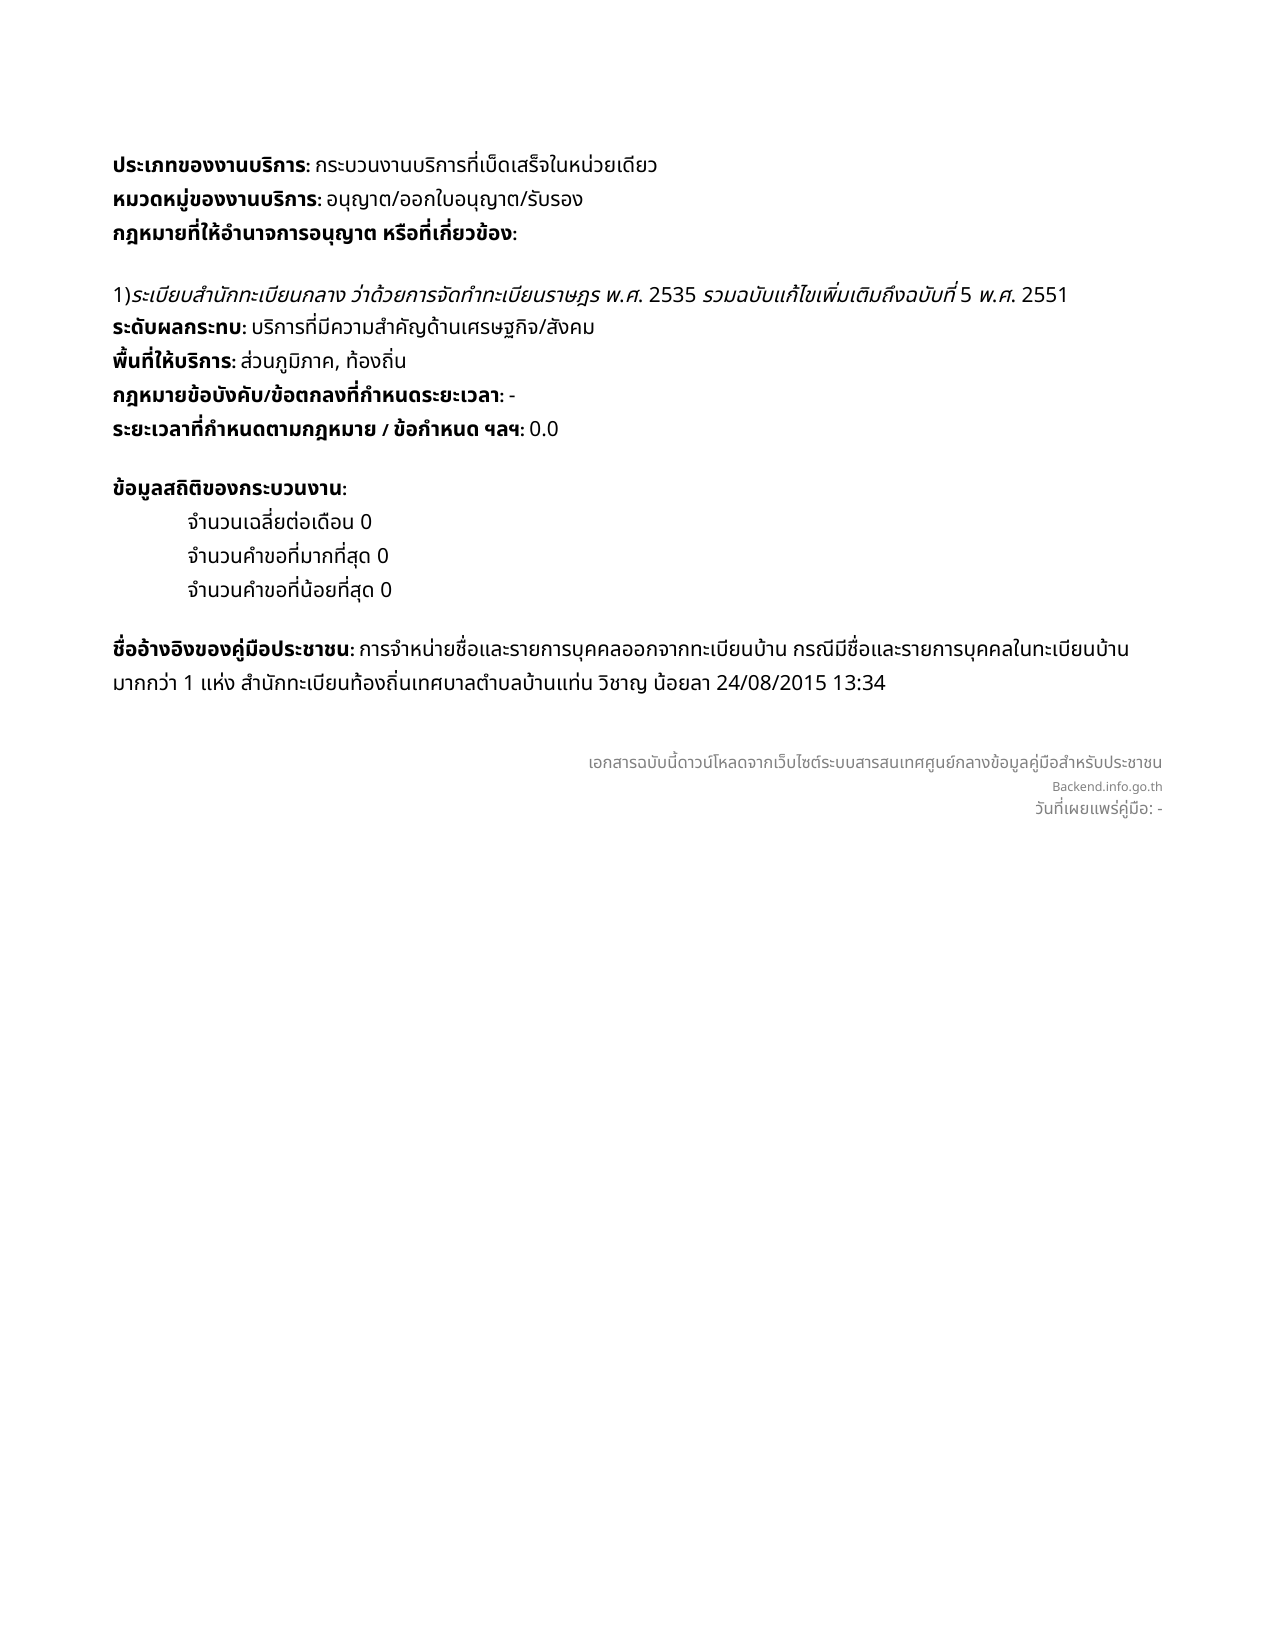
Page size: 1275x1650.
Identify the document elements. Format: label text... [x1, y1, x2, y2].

text จำนวนคำขอที่มากที่สุด 0 [112, 541, 1162, 573]
text หมวดหมู่ของงานบริการ: อนุญาต/ออกใบอนุญาต/รับรอง [112, 184, 1162, 216]
text ระดับผลกระทบ: บริการที่มีความสำคัญด้านเศรษฐกิจ/สังคม [112, 312, 1162, 343]
text พื้นที่ให้บริการ: ส่วนภูมิภาค, ท้องถิ่น [112, 346, 1162, 378]
text กฎหมายที่ให้อำนาจการอนุญาต หรือที่เกี่ยวข้อง: [112, 218, 1162, 249]
text จำนวนเฉลี่ยต่อเดือน 0 [112, 507, 1162, 538]
text วันที่เผยแพร่คู่มือ: - [112, 797, 1162, 822]
text จำนวนคำขอที่น้อยที่สุด 0 [112, 575, 1162, 607]
text Backend.info.go.th [112, 778, 1162, 795]
text ชื่ออ้างอิงของคู่มือประชาชน: การจำหน่ายชื่อและรายการบุคคลออกจากทะเบียนบ้าน กรณีมีชื่อและรายการบุคคลในทะเบียนบ้านมากกว่า 1 แห่ง สำนักทะเบียนท้องถิ่นเทศบาลตำบลบ้านแท่น วิชาญ น้อยลา 24/08/2015 13:34 [112, 634, 1162, 699]
text ข้อมูลสถิติของกระบวนงาน: [112, 473, 1162, 504]
text ประเภทของงานบริการ: กระบวนงานบริการที่เบ็ดเสร็จในหน่วยเดียว [112, 150, 1162, 181]
table_header 1)ระเบียบสำนักทะเบียนกลาง ว่าด้วยการจัดทำทะเบียนราษฎร พ.ศ. 2535 รวมฉบับแก้ไขเพิ่มเติมถึงฉบับที่ 5 พ.ศ. 2551 [101, 252, 1150, 312]
text กฎหมายข้อบังคับ/ข้อตกลงที่กำหนดระยะเวลา: - ระยะเวลาที่กำหนดตามกฎหมาย / ข้อกำหนด ฯลฯ: 0.0 [112, 380, 1162, 446]
text เอกสารฉบับนี้ดาวน์โหลดจากเว็บไซต์ระบบสารสนเทศศูนย์กลางข้อมูลคู่มือสำหรับประชาชน [112, 751, 1162, 776]
